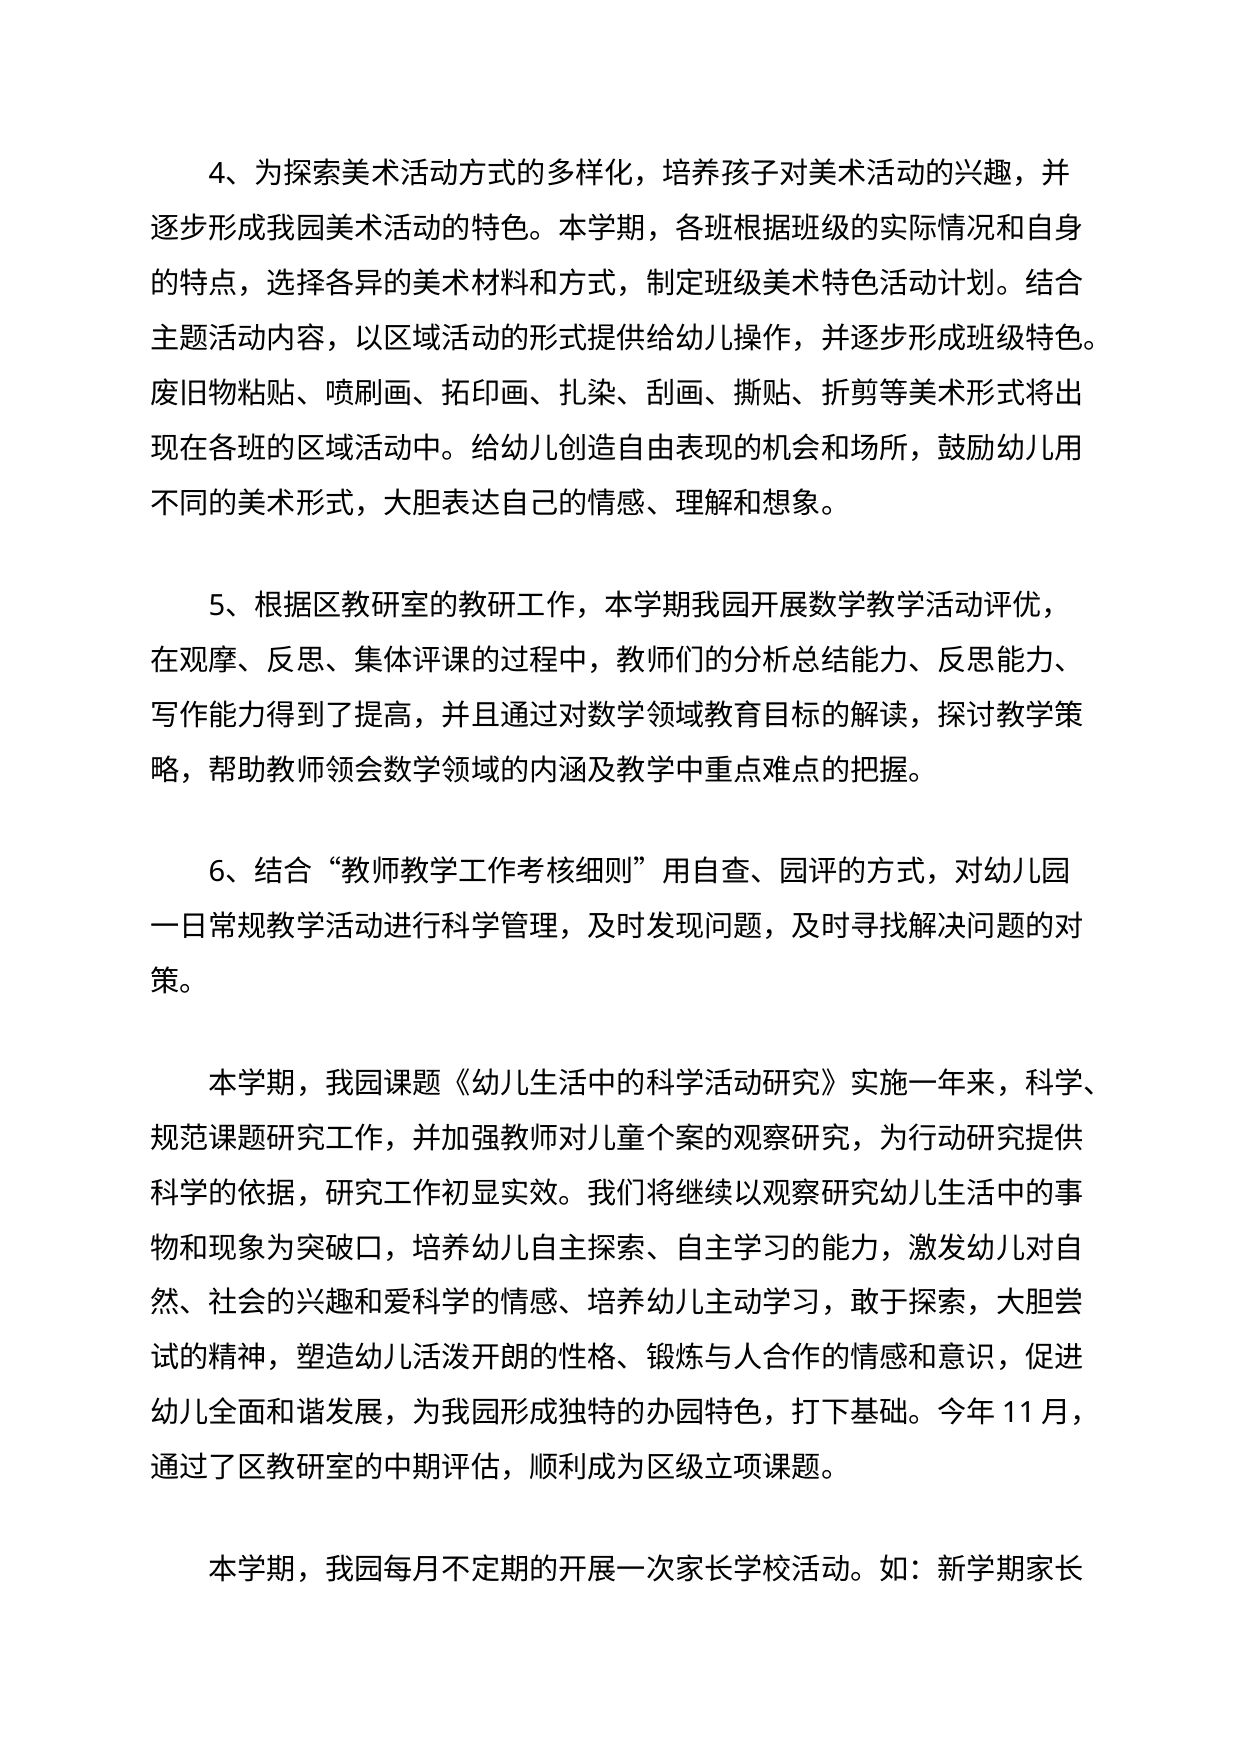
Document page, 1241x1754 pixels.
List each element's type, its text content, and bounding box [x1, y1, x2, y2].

text 本学期，我园课题《幼儿生活中的科学活动研究》实施一年来，科学、规范课题研究工作，并加强教师对儿童个案的观察研究，为行动研究提供科学的依据，研究工作初显实效。我们将继续以观察研究幼儿生活中的事物和现象为突破口，培养幼儿自主探索、自主学习的能力，激发幼儿对自然、社会的兴趣和爱科学的情感、培养幼儿主动学习，敢于探索，大胆尝试的精神，塑造幼儿活泼开朗的性格、锻炼与人合作的情感和意识，促进幼儿全面和谐发展，为我园形成独特的办园特色，打下基础。今年11月，通过了区教研室的中期评估，顺利成为区级立项课题。 [150, 1059, 1090, 1486]
text 6、结合“教师教学工作考核细则”用自查、园评的方式，对幼儿园一日常规教学活动进行科学管理，及时发现问题，及时寻找解决问题的对策。 [150, 848, 1090, 1000]
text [150, 1546, 1090, 1588]
text 5、根据区教研室的教研工作，本学期我园开展数学教学活动评优，在观摩、反思、集体评课的过程中，教师们的分析总结能力、反思能力、写作能力得到了提高，并且通过对数学领域教育目标的解读，探讨教学策略，帮助教师领会数学领域的内涵及教学中重点难点的把握。 [150, 581, 1090, 788]
text 4、为探索美术活动方式的多样化，培养孩子对美术活动的兴趣，并逐步形成我园美术活动的特色。本学期，各班根据班级的实际情况和自身的特点，选择各异的美术材料和方式，制定班级美术特色活动计划。结合主题活动内容，以区域活动的形式提供给幼儿操作，并逐步形成班级特色。废旧物粘贴、喷刷画、拓印画、扎染、刮画、撕贴、折剪等美术形式将出现在各班的区域活动中。给幼儿创造自由表现的机会和场所，鼓励幼儿用不同的美术形式，大胆表达自己的情感、理解和想象。 [150, 150, 1090, 522]
